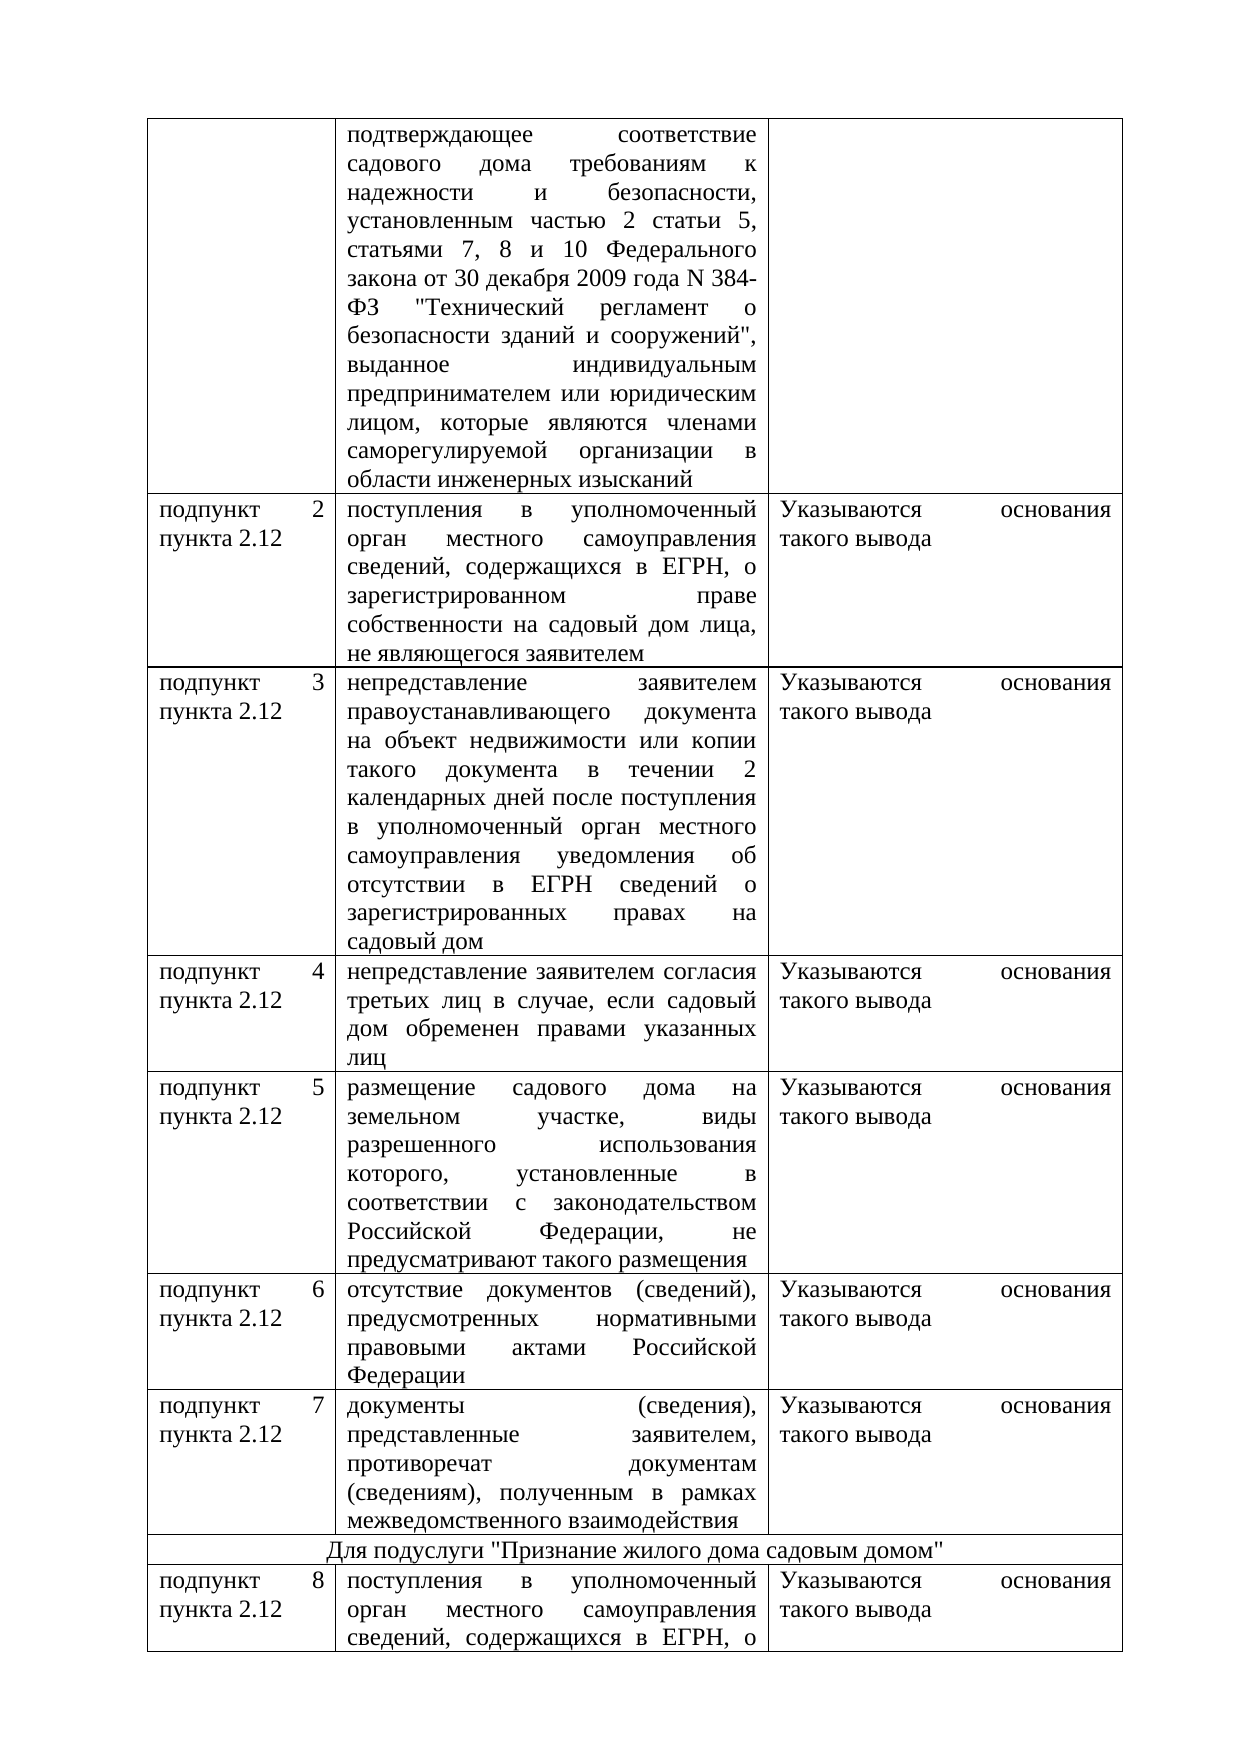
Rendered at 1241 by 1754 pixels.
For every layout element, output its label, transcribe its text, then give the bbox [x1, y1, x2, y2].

table_cell размещение садового дома на земельном участке, виды разрешенного использования которого, установленные в соответствии с законодательством Российской Федерации, не предусматривают такого размещения [336, 1072, 768, 1273]
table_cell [148, 1565, 335, 1651]
table_cell подпункт 2 пункта 2.12 [148, 494, 335, 666]
table_cell отсутствие документов (сведений), предусмотренных нормативными правовыми актами Российской Федерации [336, 1274, 768, 1389]
table_cell Указываются основания такого вывода [769, 1274, 1122, 1389]
table_cell непредставление заявителем согласия третьих лиц в случае, если садовый дом обременен правами указанных лиц [336, 956, 768, 1071]
table_cell поступления в уполномоченный орган местного самоуправления сведений, содержащихся в ЕГРН, о зарегистрированном праве собственности на садовый дом лица, не являющегося заявителем [336, 494, 768, 666]
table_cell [769, 1565, 1122, 1651]
table_cell подпункт 3 пункта 2.12 [148, 668, 335, 955]
table_cell документы (сведения), представленные заявителем, противоречат документам (сведениям), полученным в рамках межведомственного взаимодействия [336, 1390, 768, 1534]
table_cell подпункт 5 пункта 2.12 [148, 1072, 335, 1273]
table_cell подпункт 4 пункта 2.12 [148, 956, 335, 1071]
table_cell подпункт 7 пункта 2.12 [148, 1390, 335, 1534]
table_cell Для подуслуги "Признание жилого дома садовым домом" [148, 1535, 1122, 1564]
table_cell Указываются основания такого вывода [769, 494, 1122, 666]
table_cell Указываются основания такого вывода [769, 1390, 1122, 1534]
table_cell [769, 119, 1122, 493]
table_cell подпункт 6 пункта 2.12 [148, 1274, 335, 1389]
table_cell Указываются основания такого вывода [769, 956, 1122, 1071]
table_cell Указываются основания такого вывода [769, 668, 1122, 955]
table_cell Указываются основания такого вывода [769, 1072, 1122, 1273]
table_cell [336, 119, 768, 493]
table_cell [148, 119, 335, 493]
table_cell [336, 1565, 768, 1651]
table_cell непредставление заявителем правоустанавливающего документа на объект недвижимости или копии такого документа в течении 2 календарных дней после поступления в уполномоченный орган местного самоуправления уведомления об отсутствии в ЕГРН сведений о зарегистрированных правах на садовый дом [336, 668, 768, 955]
